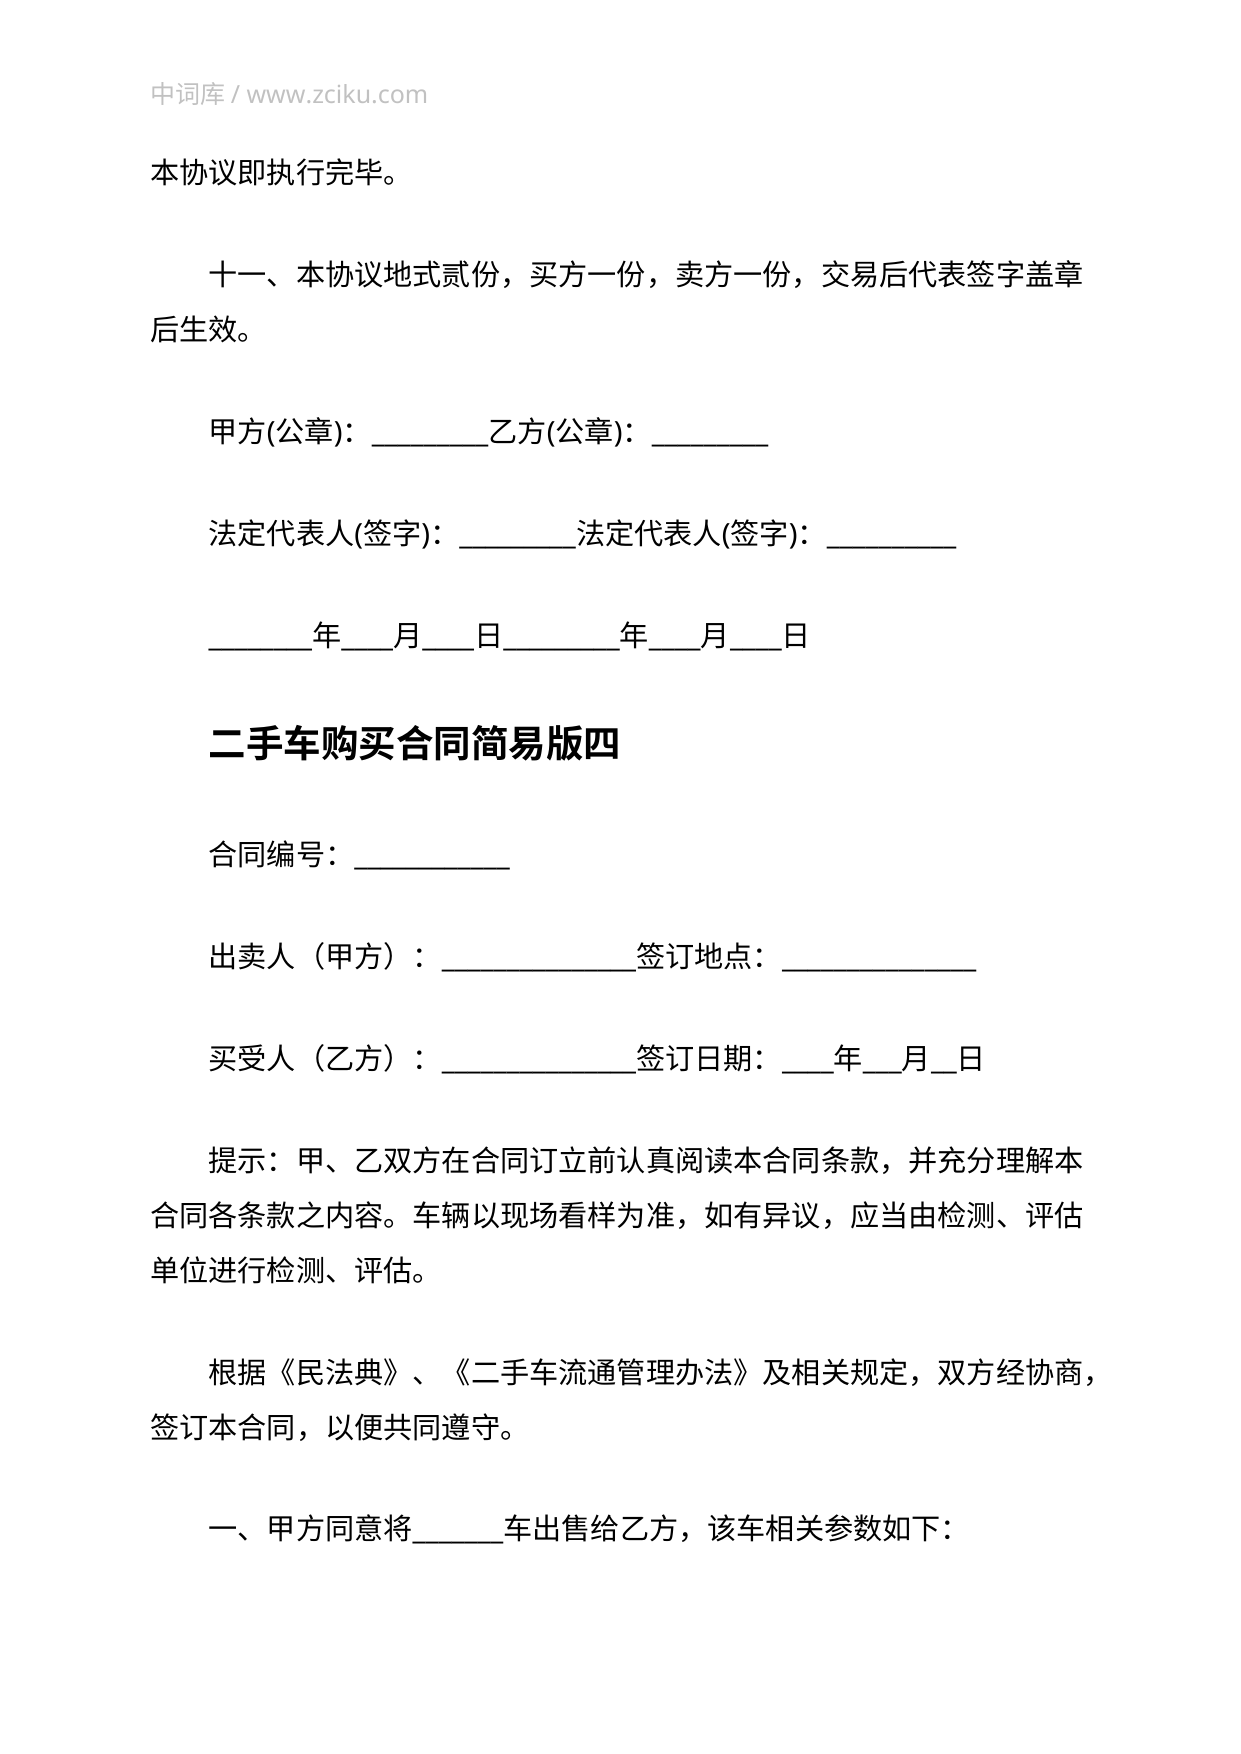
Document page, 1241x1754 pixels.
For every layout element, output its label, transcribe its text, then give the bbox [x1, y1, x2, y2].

text 出卖人（甲方）：_______________签订地点：_______________ [150, 934, 1090, 976]
text 提示：甲、乙双方在合同订立前认真阅读本合同条款，并充分理解本合同各条款之内容。车辆以现场看样为准，如有异议，应当由检测、评估单位进行检测、评估。 [150, 1138, 1090, 1290]
text 一、甲方同意将_______车出售给乙方，该车相关参数如下： [150, 1506, 1090, 1548]
text 法定代表人(签字)：_________法定代表人(签字)：__________ [150, 510, 1090, 553]
text 十一、本协议地式贰份，买方一份，卖方一份，交易后代表签字盖章后生效。 [150, 252, 1090, 349]
text 买受人（乙方）：_______________签订日期：____年___月__日 [150, 1036, 1090, 1078]
text 根据《民法典》、《二手车流通管理办法》及相关规定，双方经协商，签订本合同，以便共同遵守。 [150, 1349, 1090, 1446]
text 甲方(公章)：_________乙方(公章)：_________ [150, 408, 1090, 451]
text 合同编号：____________ [150, 832, 1090, 874]
text ________年____月____日_________年____月____日 [150, 612, 1090, 655]
text 二手车购买合同简易版四 [150, 714, 1090, 769]
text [150, 150, 1090, 192]
